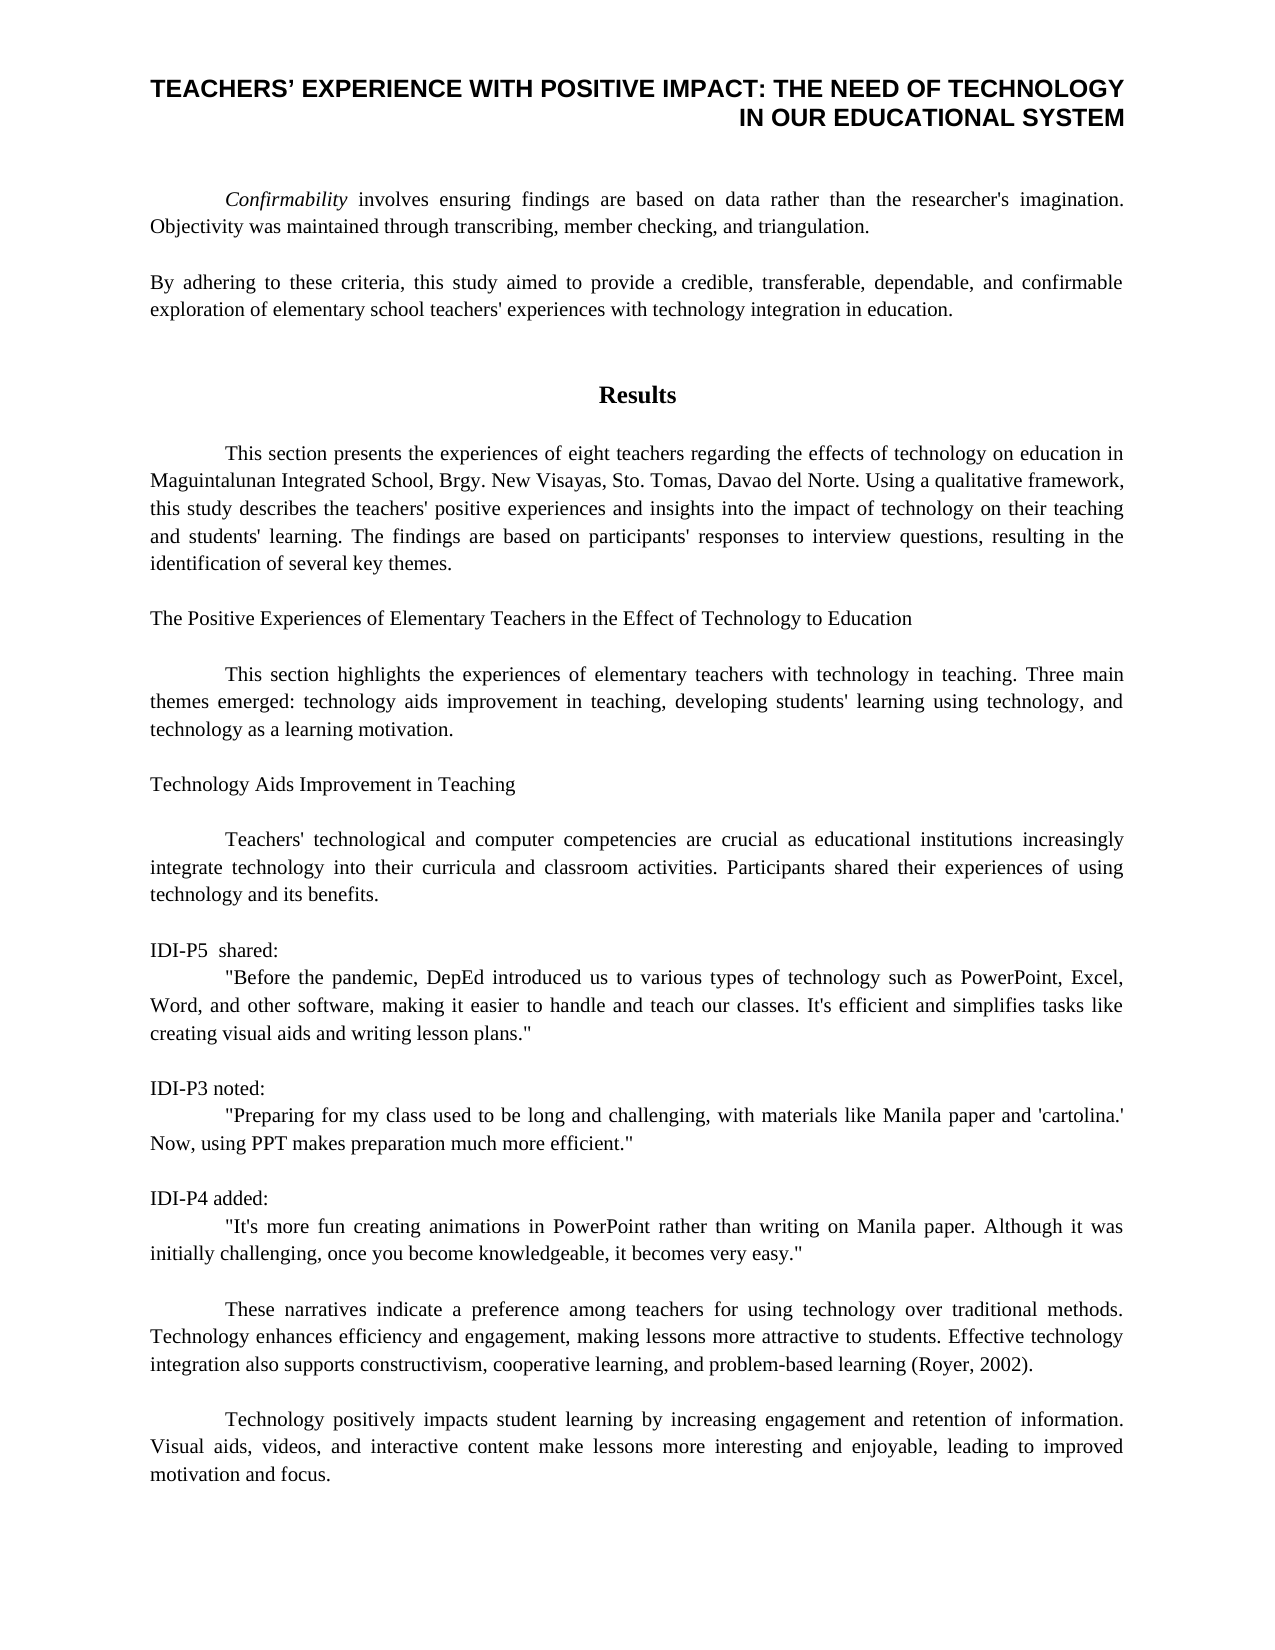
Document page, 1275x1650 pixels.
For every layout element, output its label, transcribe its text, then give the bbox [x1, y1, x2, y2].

text Teachers' technological and computer competencies are crucial as educational institutions increasingly integrate technology into their curricula and classroom activities. Participants shared their experiences of using technology and its benefits. [150, 827, 1125, 906]
text IDI-P3 noted: [150, 1076, 1125, 1100]
text Results [150, 380, 1125, 409]
text Confirmability involves ensuring findings are based on data rather than the researcher's imagination. Objectivity was maintained through transcribing, member checking, and triangulation. [150, 187, 1125, 238]
text IDI-P4 added: [150, 1186, 1125, 1210]
text Technology Aids Improvement in Teaching [150, 772, 1125, 796]
text This section highlights the experiences of elementary teachers with technology in teaching. Three main themes emerged: technology aids improvement in teaching, developing students' learning using technology, and technology as a learning motivation. [150, 662, 1125, 741]
text "Before the pandemic, DepEd introduced us to various types of technology such as PowerPoint, Excel, Word, and other software, making it easier to handle and teach our classes. It's efficient and simplifies tasks like creating visual aids and writing lesson plans." [150, 965, 1125, 1044]
text This section presents the experiences of eight teachers regarding the effects of technology on education in Maguintalunan Integrated School, Brgy. New Visayas, Sto. Tomas, Davao del Norte. Using a qualitative framework, this study describes the teachers' positive experiences and insights into the impact of technology on their teaching and students' learning. The findings are based on participants' responses to interview questions, resulting in the identification of several key themes. [150, 441, 1125, 575]
text The Positive Experiences of Elementary Teachers in the Effect of Technology to Education [150, 606, 1125, 630]
text Technology positively impacts student learning by increasing engagement and retention of information. Visual aids, videos, and interactive content make lessons more interesting and enjoyable, leading to improved motivation and focus. [150, 1407, 1125, 1486]
text By adhering to these criteria, this study aimed to provide a credible, transferable, dependable, and confirmable exploration of elementary school teachers' experiences with technology integration in education. [150, 270, 1125, 321]
text IDI-P5 shared: [150, 938, 1125, 962]
text These narratives indicate a preference among teachers for using technology over traditional methods. Technology enhances efficiency and engagement, making lessons more attractive to students. Effective technology integration also supports constructivism, cooperative learning, and problem-based learning (Royer, 2002). [150, 1296, 1125, 1376]
text "Preparing for my class used to be long and challenging, with materials like Manila paper and 'cartolina.' Now, using PPT makes preparation much more efficient." [150, 1103, 1125, 1155]
text "It's more fun creating animations in PowerPoint rather than writing on Manila paper. Although it was initially challenging, once you become knowledgeable, it becomes very easy." [150, 1214, 1125, 1265]
